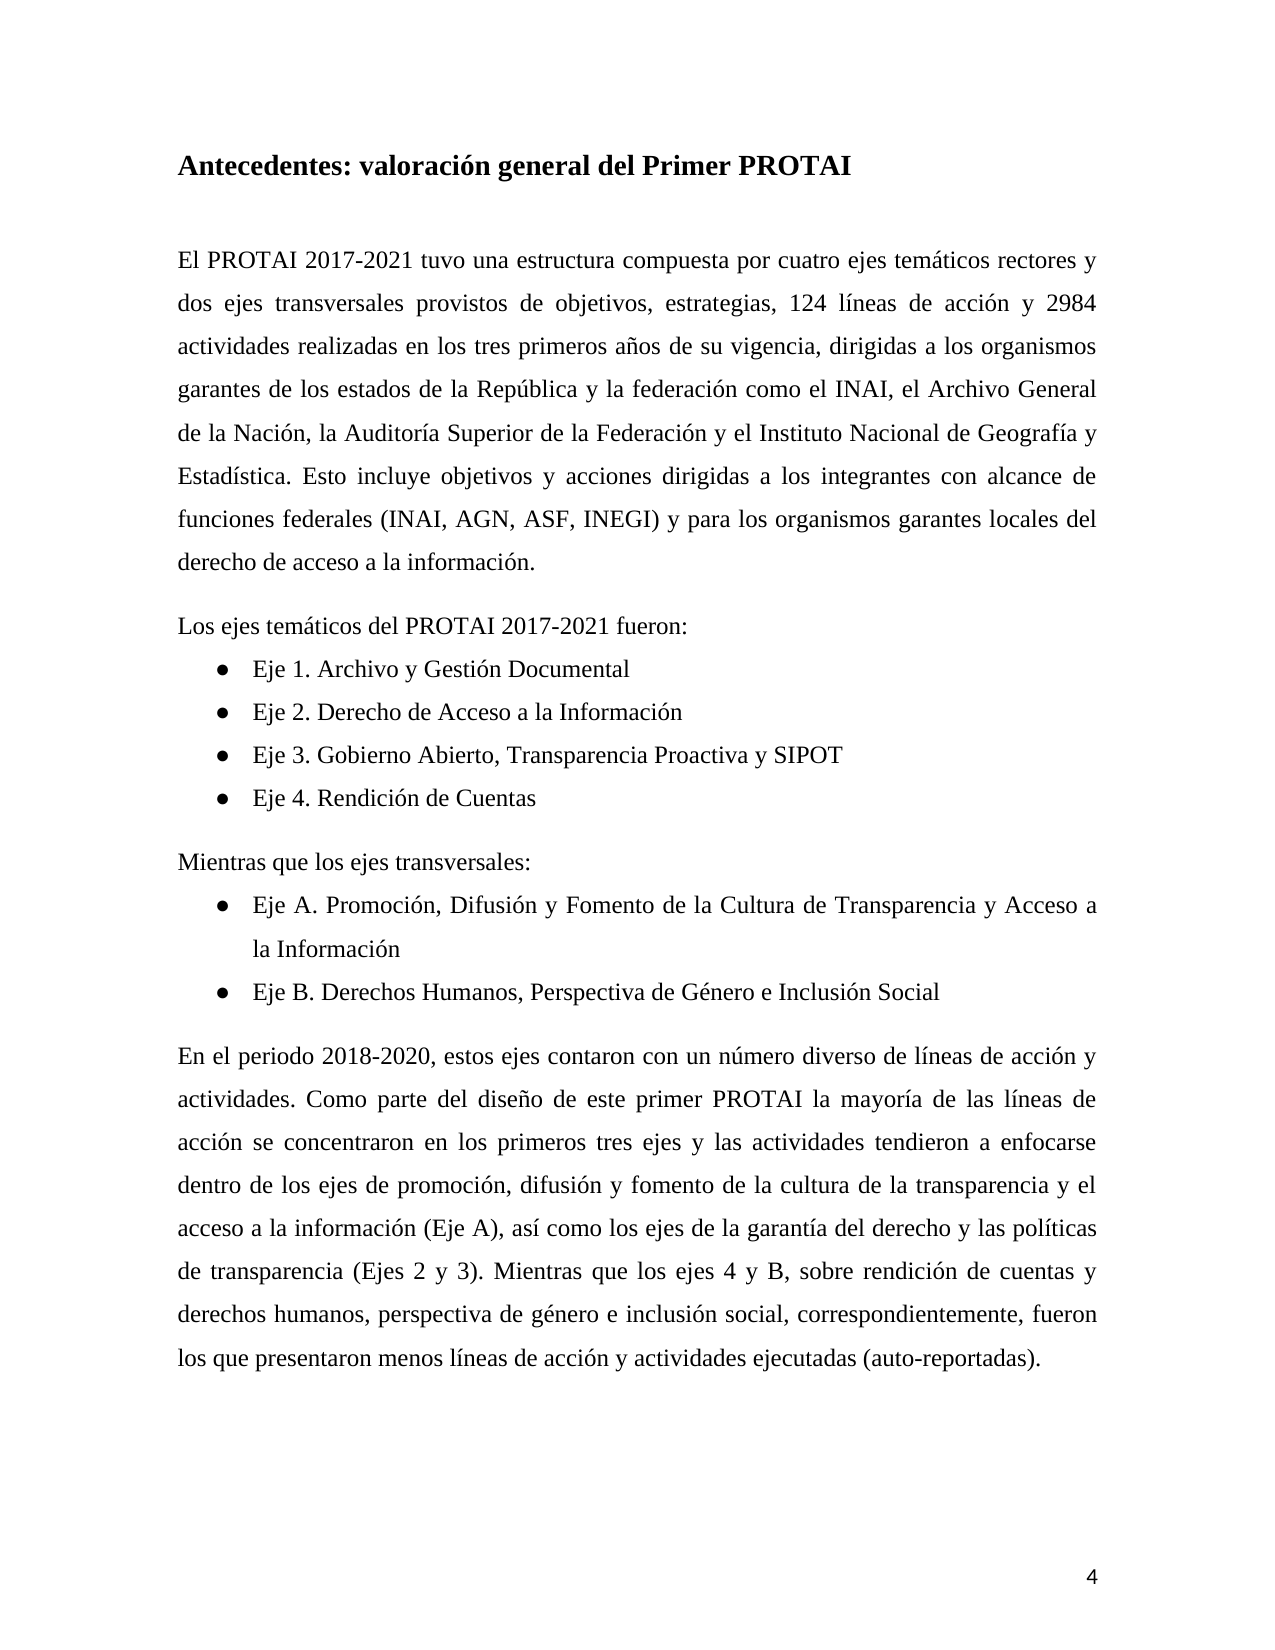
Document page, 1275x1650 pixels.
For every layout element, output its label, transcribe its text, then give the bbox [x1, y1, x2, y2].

list Eje 3. Gobierno Abierto, Transparencia Proactiva y SIPOT [215, 740, 1098, 769]
list Eje 4. Rendición de Cuentas [215, 783, 1098, 812]
list Eje 1. Archivo y Gestión Documental [215, 654, 1098, 683]
text En el periodo 2018-2020, estos ejes contaron con un número diverso de líneas de acción y actividades. Como parte del diseño de este primer PROTAI la mayoría de las líneas de acción se concentraron en los primeros tres ejes y las actividades tendieron a enfocarse dentro de los ejes de promoción, difusión y fomento de la cultura de la transparencia y el acceso a la información (Eje A), así como los ejes de la garantía del derecho y las políticas de transparencia (Ejes 2 y 3). Mientras que los ejes 4 y B, sobre rendición de cuentas y derechos humanos, perspectiva de género e inclusión social, correspondientemente, fueron los que presentaron menos líneas de acción y actividades ejecutadas (auto-reportadas). [177, 1041, 1098, 1371]
list Eje B. Derechos Humanos, Perspectiva de Género e Inclusión Social [215, 977, 1098, 1006]
subtitle Antecedentes: valoración general del Primer PROTAI [177, 148, 1098, 181]
text El PROTAI 2017-2021 tuvo una estructura compuesta por cuatro ejes temáticos rectores y dos ejes transversales provistos de objetivos, estrategias, 124 líneas de acción y 2984 actividades realizadas en los tres primeros años de su vigencia, dirigidas a los organismos garantes de los estados de la República y la federación como el INAI, el Archivo General de la Nación, la Auditoría Superior de la Federación y el Instituto Nacional de Geografía y Estadística. Esto incluye objetivos y acciones dirigidas a los integrantes con alcance de funciones federales (INAI, AGN, ASF, INEGI) y para los organismos garantes locales del derecho de acceso a la información. [177, 245, 1098, 576]
list Eje 2. Derecho de Acceso a la Información [215, 697, 1098, 726]
text Mientras que los ejes transversales: [177, 847, 1098, 876]
text Los ejes temáticos del PROTAI 2017-2021 fueron: [177, 611, 1098, 640]
list Eje A. Promoción, Difusión y Fomento de la Cultura de Transparencia y Acceso a la Información [215, 891, 1098, 962]
